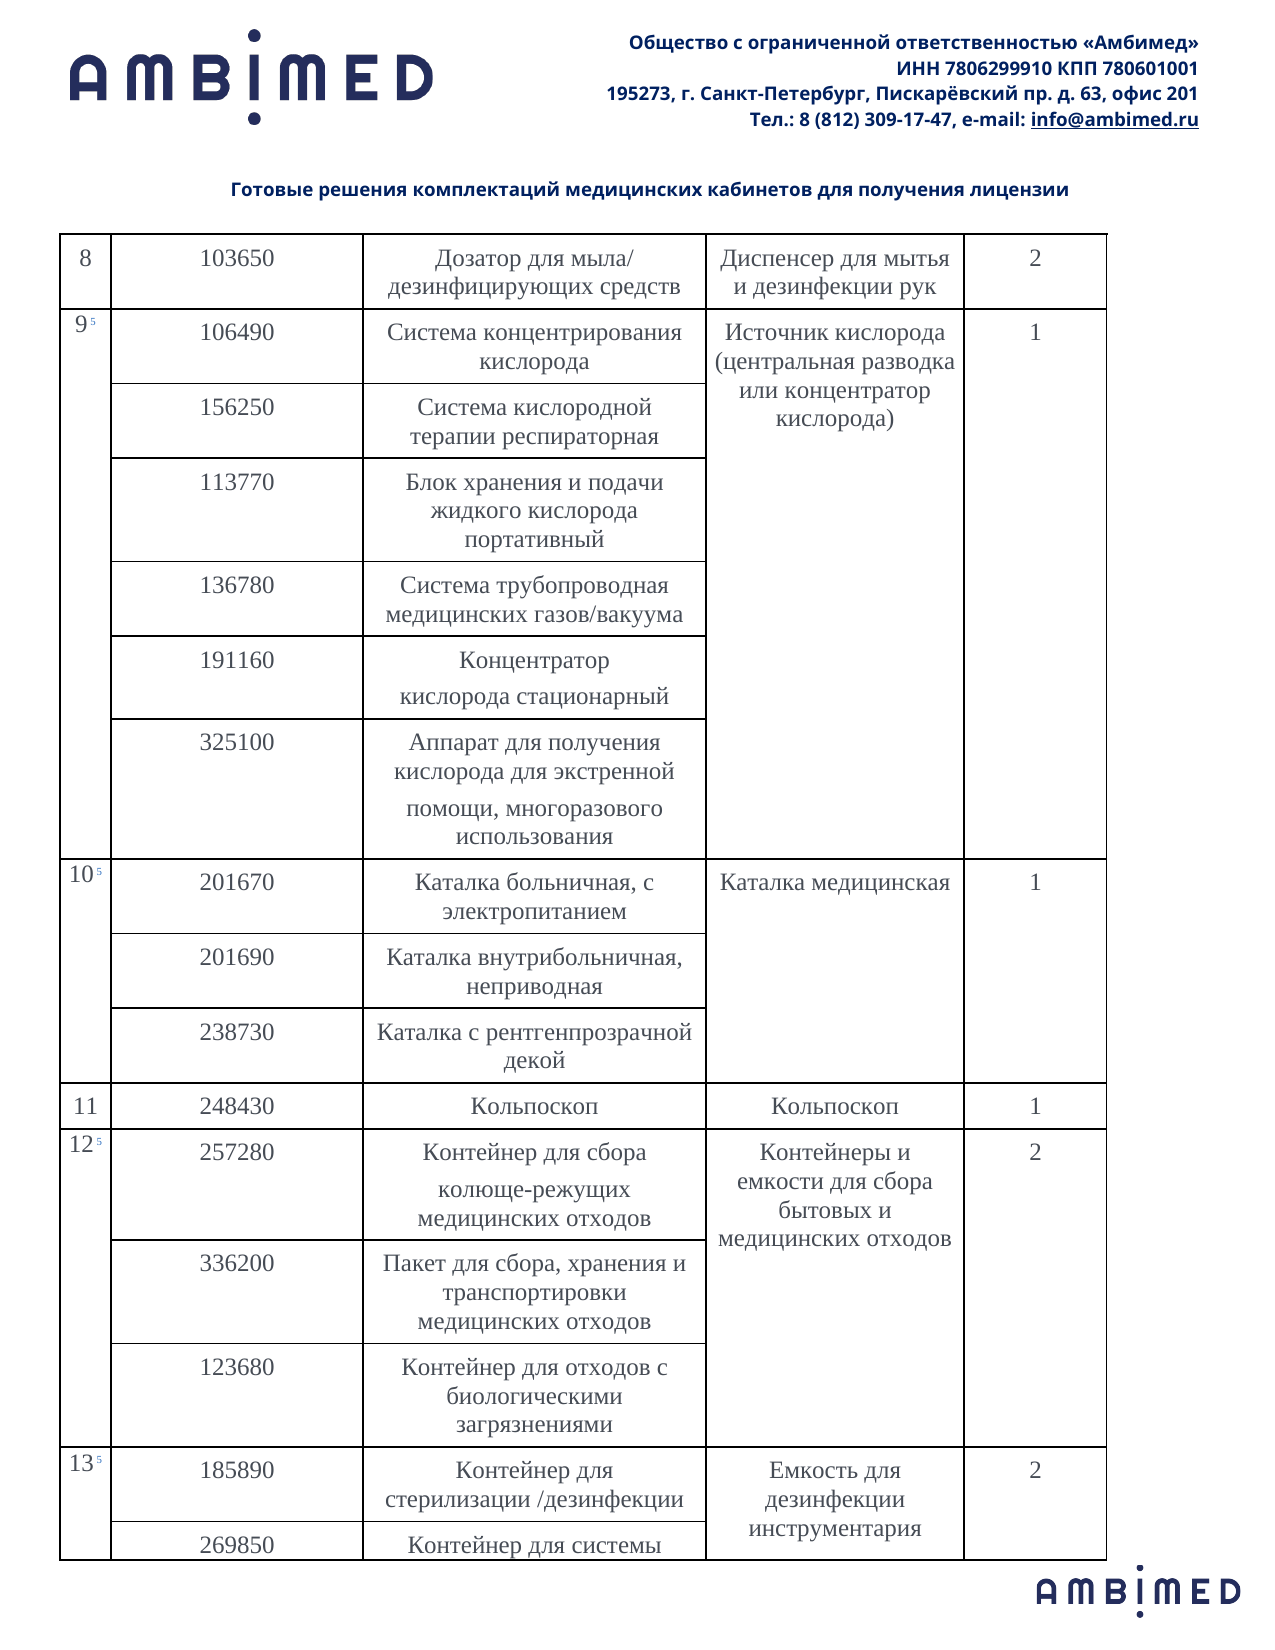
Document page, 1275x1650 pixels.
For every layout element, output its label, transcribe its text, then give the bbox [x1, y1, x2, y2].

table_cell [364, 1522, 705, 1559]
table_cell 136780 [112, 562, 362, 635]
table_cell Аппарат для получения кислорода для экстренной помощи, многоразового использования [364, 720, 705, 858]
table_cell 113770 [112, 459, 362, 561]
table_cell 8 [61, 235, 110, 308]
table_cell Каталка внутрибольничная, неприводная [364, 934, 705, 1007]
table_cell Контейнер для сбора колюще-режущих медицинских отходов [364, 1130, 705, 1239]
table_cell Каталка медицинская [707, 860, 963, 1082]
picture [1036, 1565, 1241, 1618]
table_cell Система концентрирования кислорода [364, 310, 705, 383]
table_cell Каталка с рентгенпрозрачной декой [364, 1009, 705, 1082]
table_cell Емкость для дезинфекции инструментария расходных материалов [707, 1448, 963, 1559]
table_cell 238730 [112, 1009, 362, 1082]
table_cell Концентратор кислорода стационарный [364, 637, 705, 718]
table_cell 9 5 [61, 310, 110, 858]
table_cell Контейнер для стерилизации /дезинфекции [364, 1448, 705, 1521]
table_cell 248430 [112, 1084, 362, 1128]
table_cell Кольпоскоп [364, 1084, 705, 1128]
table_cell 201690 [112, 934, 362, 1007]
table_cell Контейнер для отходов с биологическими загрязнениями [364, 1344, 705, 1446]
table_cell 106490 [112, 310, 362, 383]
table_cell Дозатор для мыла/ дезинфицирующих средств [364, 235, 705, 308]
table_cell 1 [965, 860, 1106, 1082]
table_cell 1 [965, 310, 1106, 858]
table_cell 336200 [112, 1241, 362, 1343]
table_cell 257280 [112, 1130, 362, 1239]
table_cell 325100 [112, 720, 362, 858]
table_cell 123680 [112, 1344, 362, 1446]
table_cell Пакет для сбора, хранения и транспортировки медицинских отходов [364, 1241, 705, 1343]
table_cell 201670 [112, 860, 362, 933]
picture [70, 29, 433, 125]
table_cell 103650 [112, 235, 362, 308]
table_cell 12 5 [61, 1130, 110, 1446]
table_cell 11 [61, 1084, 110, 1128]
table_cell Кольпоскоп [707, 1084, 963, 1128]
table_cell 13 5 [61, 1448, 110, 1559]
table_cell Блок хранения и подачи жидкого кислорода портативный [364, 459, 705, 561]
table_cell 2 [965, 1448, 1106, 1559]
table_cell Диспенсер для мытья и дезинфекции рук [707, 235, 963, 308]
table_cell 2 [965, 235, 1106, 308]
table_cell Контейнеры и емкости для сбора бытовых и медицинских отходов [707, 1130, 963, 1446]
table_cell 156250 [112, 384, 362, 457]
table_cell Система кислородной терапии респираторная [364, 384, 705, 457]
table_cell 10 5 [61, 860, 110, 1082]
table_cell 1 [965, 1084, 1106, 1128]
table_cell 191160 [112, 637, 362, 718]
table_cell 185890 [112, 1448, 362, 1521]
table_cell Система трубопроводная медицинских газов/вакуума [364, 562, 705, 635]
table_cell Каталка больничная, с электропитанием [364, 860, 705, 933]
table_cell Источник кислорода (центральная разводка или концентратор кислорода) [707, 310, 963, 858]
table_cell 269850 [112, 1522, 362, 1559]
table_cell 2 [965, 1130, 1106, 1446]
